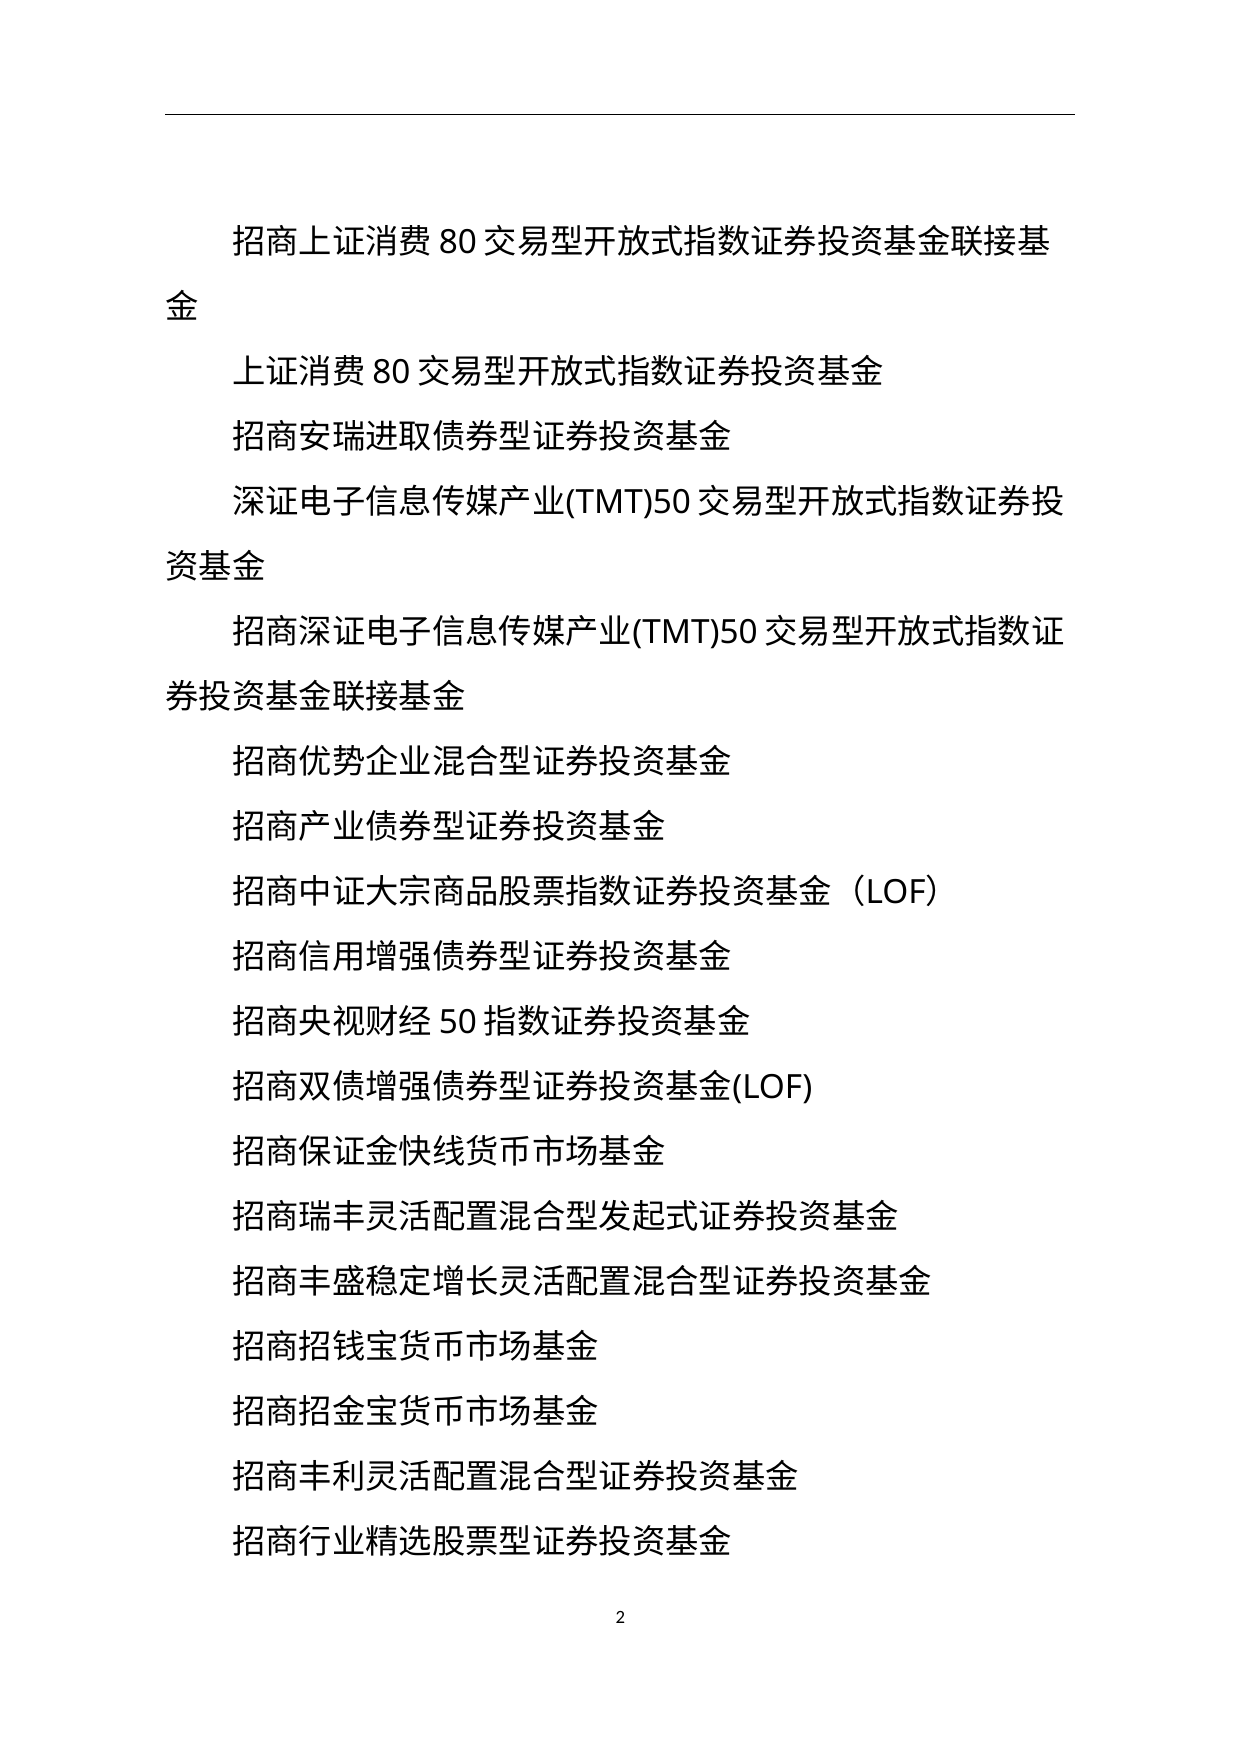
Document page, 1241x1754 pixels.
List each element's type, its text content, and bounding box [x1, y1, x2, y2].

text 深证电子信息传媒产业(TMT)50交易型开放式指数证券投资基金 [165, 467, 1075, 597]
text 招商招金宝货币市场基金 [165, 1377, 1075, 1442]
text 招商行业精选股票型证券投资基金 [165, 1507, 1075, 1572]
text 招商产业债券型证券投资基金 [165, 792, 1075, 857]
text 招商双债增强债券型证券投资基金(LOF) [165, 1052, 1075, 1117]
text 招商丰盛稳定增长灵活配置混合型证券投资基金 [165, 1247, 1075, 1312]
text 招商信用增强债券型证券投资基金 [165, 922, 1075, 987]
text 招商瑞丰灵活配置混合型发起式证券投资基金 [165, 1182, 1075, 1247]
text 招商保证金快线货币市场基金 [165, 1117, 1075, 1182]
text 上证消费80交易型开放式指数证券投资基金 [165, 337, 1075, 402]
text 招商优势企业混合型证券投资基金 [165, 727, 1075, 792]
text 招商上证消费80交易型开放式指数证券投资基金联接基金 [165, 207, 1075, 337]
text 招商中证大宗商品股票指数证券投资基金（LOF） [165, 857, 1075, 922]
text 招商央视财经50指数证券投资基金 [165, 987, 1075, 1052]
text 招商招钱宝货币市场基金 [165, 1312, 1075, 1377]
text 招商丰利灵活配置混合型证券投资基金 [165, 1442, 1075, 1507]
text 招商安瑞进取债券型证券投资基金 [165, 402, 1075, 467]
text 招商深证电子信息传媒产业(TMT)50交易型开放式指数证券投资基金联接基金 [165, 597, 1075, 727]
